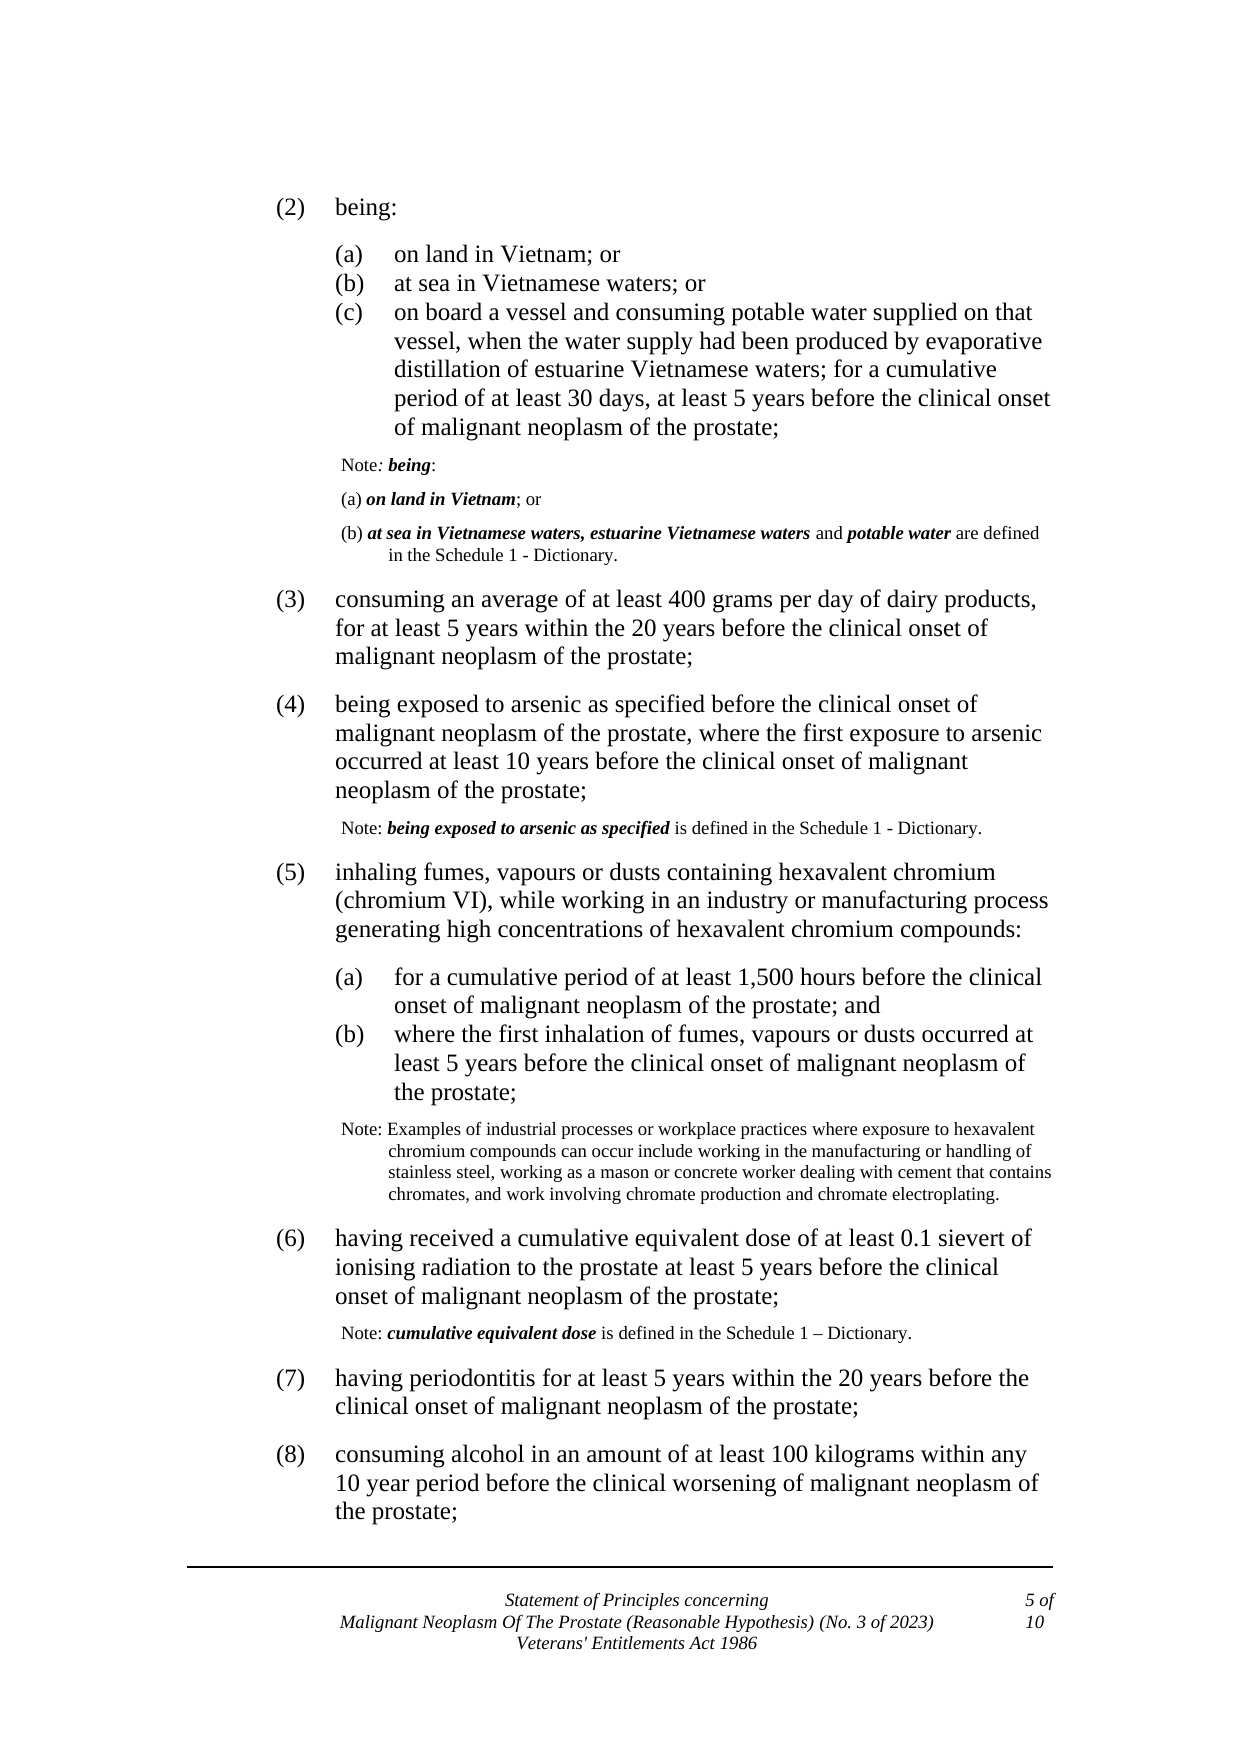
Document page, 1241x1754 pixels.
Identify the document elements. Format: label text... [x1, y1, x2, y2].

text having periodontitis for at least 5 years within the 20 years before the clinical onset of malignant neoplasm of the prostate; [276, 1363, 1053, 1420]
text Note: Examples of industrial processes or workplace practices where exposure to hexavalent chromium compounds can occur include working in the manufacturing or handling of stainless steel, working as a mason or concrete worker dealing with cement that contains chromates, and work involving chromate production and chromate electroplating. [341, 1118, 1053, 1204]
text where the first inhalation of fumes, vapours or dusts occurred at least 5 years before the clinical onset of malignant neoplasm of the prostate; [335, 1019, 1053, 1106]
text on board a vessel and consuming potable water supplied on that vessel, when the water supply had been produced by evaporative distillation of estuarine Vietnamese waters; for a cumulative period of at least 30 days, at least 5 years before the clinical onset of malignant neoplasm of the prostate; [335, 297, 1053, 441]
text Note: cumulative equivalent dose is defined in the Schedule 1 – Dictionary. [341, 1322, 1053, 1344]
text being: [276, 192, 1053, 221]
text inhaling fumes, vapours or dusts containing hexavalent chromium (chromium VI), while working in an industry or manufacturing process generating high concentrations of hexavalent chromium compounds: [276, 857, 1053, 943]
text consuming alcohol in an amount of at least 100 kilograms within any 10 year period before the clinical worsening of malignant neoplasm of the prostate; [276, 1439, 1053, 1525]
text Note: being: [341, 453, 1053, 475]
text Note: being exposed to arsenic as specified is defined in the Schedule 1 - Dictionary. [341, 817, 1053, 838]
text having received a cumulative equivalent dose of at least 0.1 sievert of ionising radiation to the prostate at least 5 years before the clinical onset of malignant neoplasm of the prostate; [276, 1223, 1053, 1309]
text at sea in Vietnamese waters; or [335, 268, 1053, 297]
text (a) on land in Vietnam; or [341, 488, 1053, 509]
text consuming an average of at least 400 grams per day of dairy products, for at least 5 years within the 20 years before the clinical onset of malignant neoplasm of the prostate; [276, 584, 1053, 670]
text on land in Vietnam; or [335, 239, 1053, 268]
text being exposed to arsenic as specified before the clinical onset of malignant neoplasm of the prostate, where the first exposure to arsenic occurred at least 10 years before the clinical onset of malignant neoplasm of the prostate; [276, 689, 1053, 804]
text (b) at sea in Vietnamese waters, estuarine Vietnamese waters and potable water are defined in the Schedule 1 - Dictionary. [341, 522, 1053, 565]
text for a cumulative period of at least 1,500 hours before the clinical onset of malignant neoplasm of the prostate; and [335, 962, 1053, 1019]
